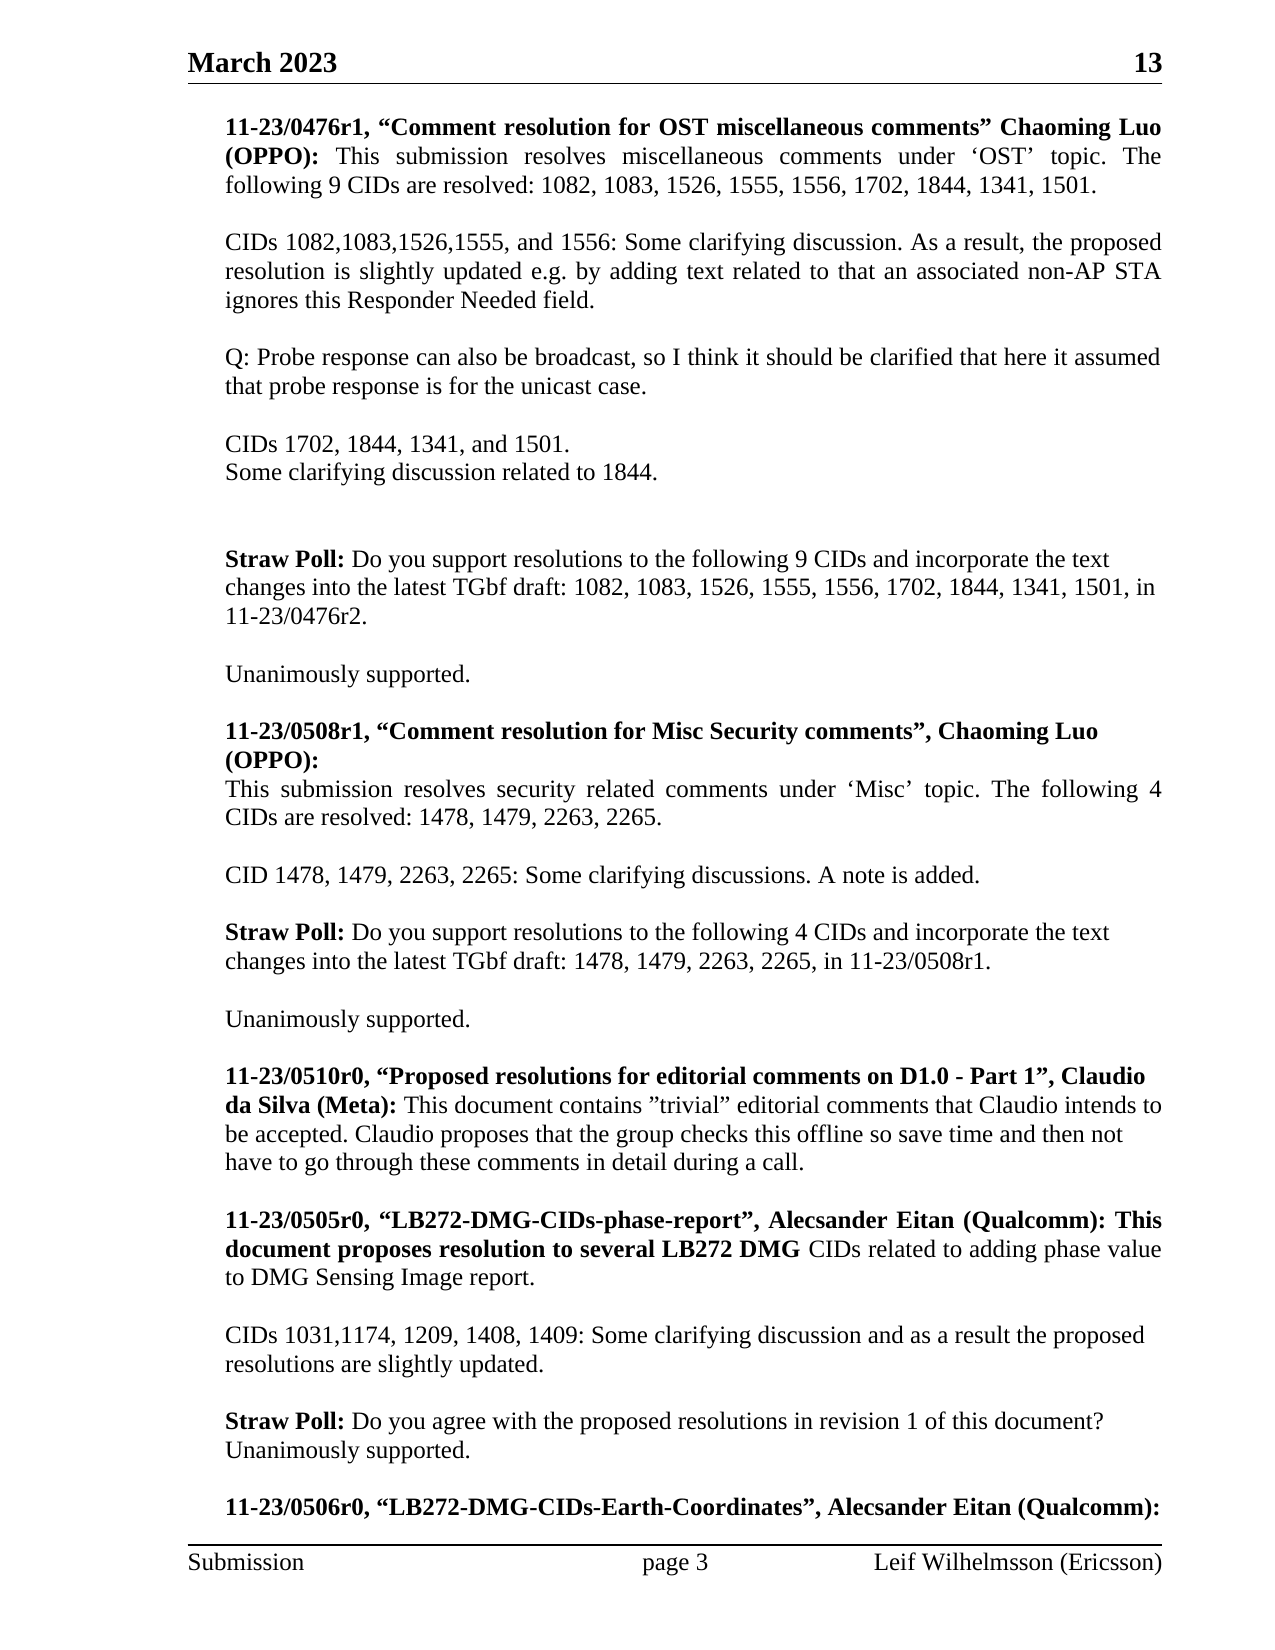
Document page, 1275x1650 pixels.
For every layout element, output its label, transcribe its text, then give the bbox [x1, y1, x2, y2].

text 11-23/0508r1, “Comment resolution for Misc Security comments”, Chaoming Luo (OPPO): [225, 716, 1162, 774]
text CID 1478, 1479, 2263, 2265: Some clarifying discussions. A note is added. [225, 860, 1162, 889]
text This submission resolves security related comments under ‘Misc’ topic. The following 4 CIDs are resolved: 1478, 1479, 2263, 2265. [225, 774, 1162, 831]
text Straw Poll: Do you agree with the proposed resolutions in revision 1 of this document? [225, 1406, 1162, 1435]
text 11-23/0476r1, “Comment resolution for OST miscellaneous comments” Chaoming Luo (OPPO): This submission resolves miscellaneous comments under ‘OST’ topic. The following 9 CIDs are resolved: 1082, 1083, 1526, 1555, 1556, 1702, 1844, 1341, 1501. [225, 112, 1162, 199]
text 11-23/0505r0, “LB272-DMG-CIDs-phase-report”, Alecsander Eitan (Qualcomm): This document proposes resolution to several LB272 DMG CIDs related to adding phase value to DMG Sensing Image report. [225, 1205, 1162, 1291]
text CIDs 1082,1083,1526,1555, and 1556: Some clarifying discussion. As a result, the proposed resolution is slightly updated e.g. by adding text related to that an associated non-AP STA ignores this Responder Needed field. [225, 227, 1162, 314]
text Q: Probe response can also be broadcast, so I think it should be clarified that here it assumed that probe response is for the unicast case. [225, 342, 1162, 400]
text Unanimously supported. [225, 659, 1162, 687]
text Unanimously supported. [225, 1435, 1162, 1464]
text Straw Poll: Do you support resolutions to the following 4 CIDs and incorporate the text changes into the latest TGbf draft: 1478, 1479, 2263, 2265, in 11-23/0508r1. [225, 917, 1162, 975]
text CIDs 1031,1174, 1209, 1408, 1409: Some clarifying discussion and as a result the proposed resolutions are slightly updated. [225, 1320, 1162, 1377]
text 11-23/0510r0, “Proposed resolutions for editorial comments on D1.0 - Part 1”, Claudio da Silva (Meta): This document contains ”trivial” editorial comments that Claudio intends to be accepted. Claudio proposes that the group checks this offline so save time and then not have to go through these comments in detail during a call. [225, 1061, 1162, 1176]
text Some clarifying discussion related to 1844. [225, 457, 1162, 486]
text CIDs 1702, 1844, 1341, and 1501. [225, 429, 1162, 457]
text Unanimously supported. [225, 1004, 1162, 1032]
text Straw Poll: Do you support resolutions to the following 9 CIDs and incorporate the text changes into the latest TGbf draft: 1082, 1083, 1526, 1555, 1556, 1702, 1844, 1341, 1501, in 11-23/0476r2. [225, 544, 1162, 630]
text 11-23/0506r0, “LB272-DMG-CIDs-Earth-Coordinates”, Alecsander Eitan (Qualcomm): [225, 1492, 1162, 1521]
